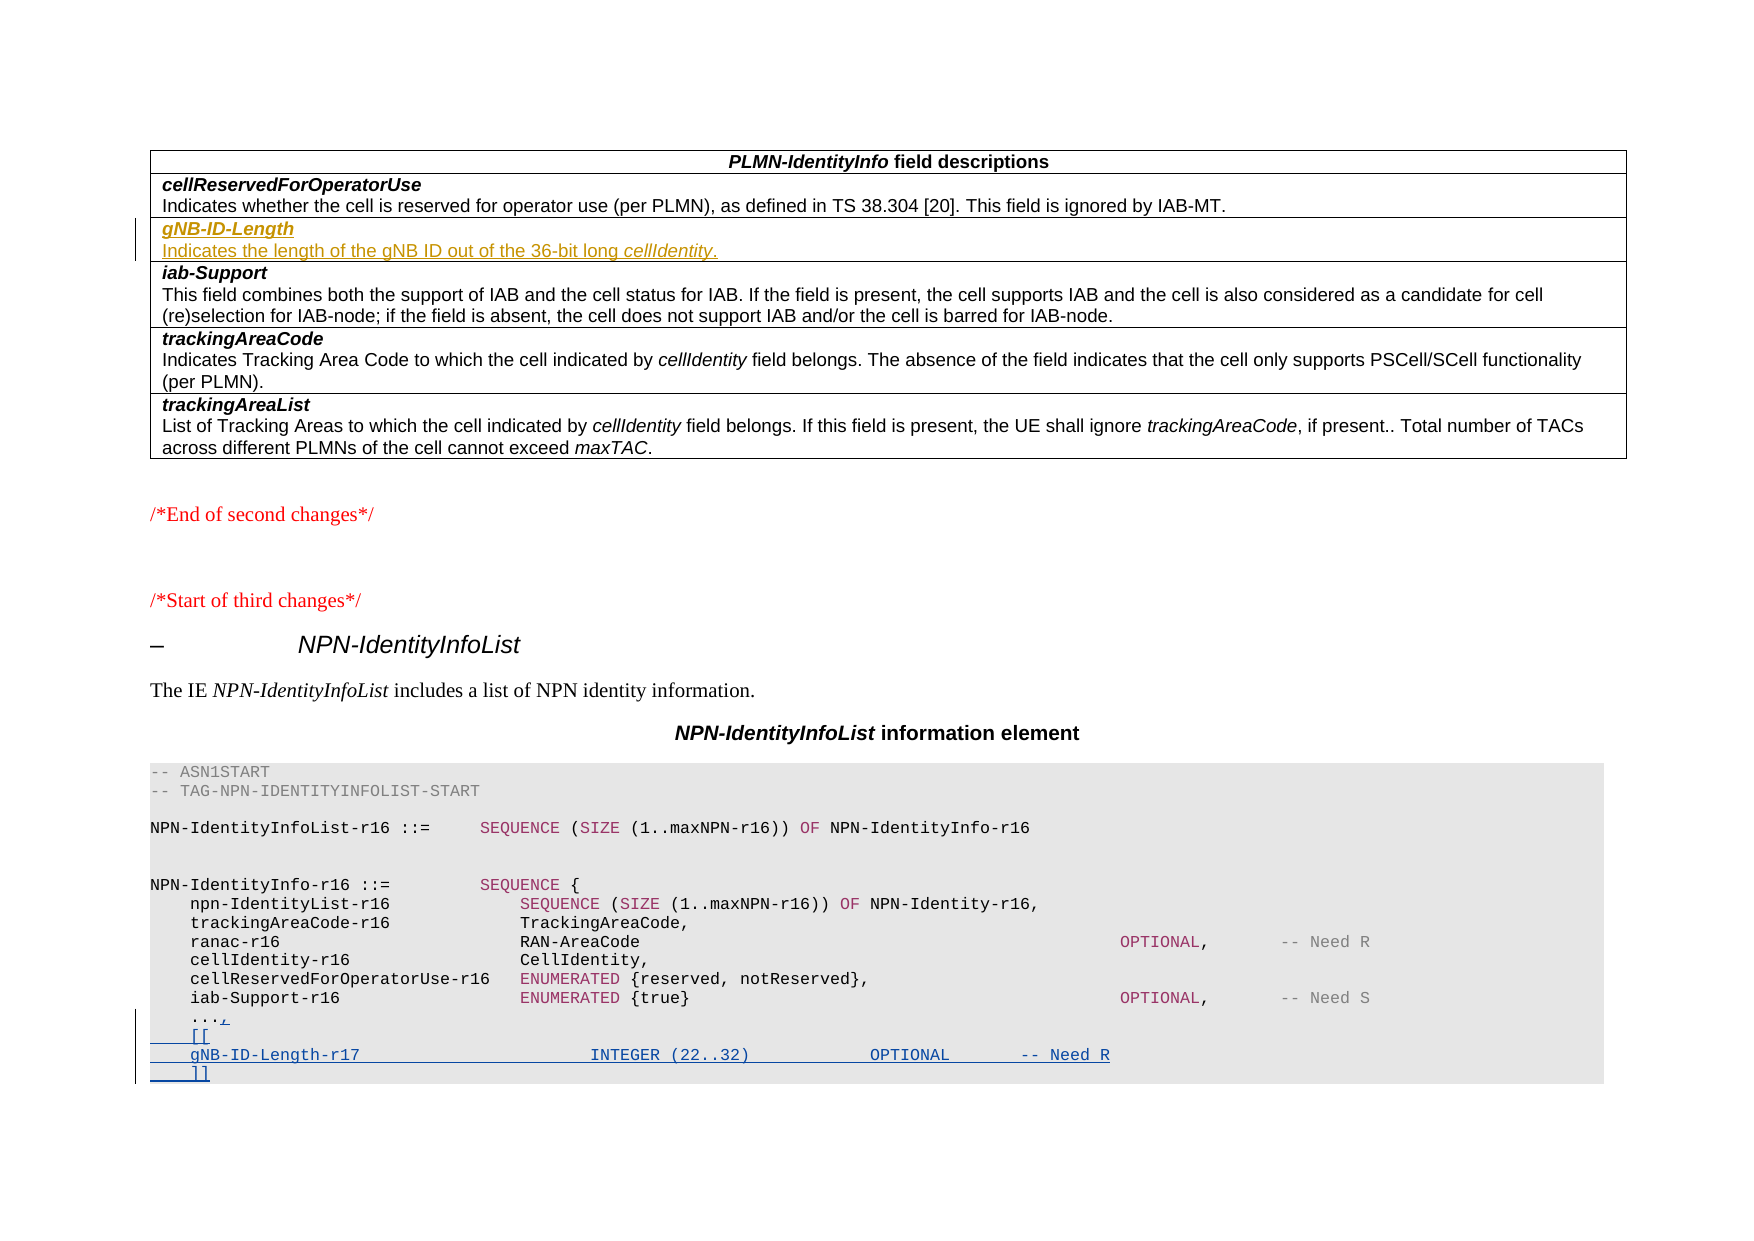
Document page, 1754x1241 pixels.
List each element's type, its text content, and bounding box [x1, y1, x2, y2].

table_cell iab-Support This field combines both the support of IAB and the cell status for IAB. If the field is present, the cell supports IAB and the cell is also considered as a candidate for cell (re)selection for IAB-node; if the field is absent, the cell does not support IAB and/or the cell is barred for IAB-node. [151, 262, 1626, 327]
text iab-Support-r16 ENUMERATED {true} OPTIONAL, -- Need S [150, 990, 1604, 1008]
text npn-IdentityList-r16 SEQUENCE (SIZE (1..maxNPN-r16)) OF NPN-Identity-r16, [150, 895, 1604, 914]
text NPN-IdentityInfo-r16 ::= SEQUENCE { [150, 877, 1604, 895]
text The IE NPN-IdentityInfoList includes a list of NPN identity information. [150, 678, 1604, 702]
table_cell trackingAreaList List of Tracking Areas to which the cell indicated by cellIdentity field belongs. If this field is present, the UE shall ignore trackingAreaCode, if present.. Total number of TACs across different PLMNs of the cell cannot exceed maxTAC. [151, 394, 1626, 458]
text ranac-r16 RAN-AreaCode OPTIONAL, -- Need R [150, 933, 1604, 952]
text /*End of second changes*/ [150, 502, 1604, 526]
text /*Start of third changes*/ [150, 588, 1604, 612]
text cellReservedForOperatorUse-r16 ENUMERATED {reserved, notReserved}, [150, 971, 1604, 990]
table_cell cellReservedForOperatorUse Indicates whether the cell is reserved for operator use (per PLMN), as defined in TS 38.304 [20]. This field is ignored by IAB-MT. [151, 174, 1626, 217]
text -- ASN1START [150, 763, 1604, 782]
text trackingAreaCode-r16 TrackingAreaCode, [150, 914, 1604, 933]
text NPN-IdentityInfoList-r16 ::= SEQUENCE (SIZE (1..maxNPN-r16)) OF NPN-IdentityInfo-r16 [150, 820, 1604, 839]
table_cell trackingAreaCode Indicates Tracking Area Code to which the cell indicated by cellIdentity field belongs. The absence of the field indicates that the cell only supports PSCell/SCell functionality (per PLMN). [151, 328, 1626, 392]
table_cell [151, 218, 1626, 261]
text ... [150, 1008, 1604, 1027]
text -- TAG-NPN-IDENTITYINFOLIST-START [150, 782, 1604, 801]
text – NPN-IdentityInfoList [150, 630, 1604, 659]
text NPN-IdentityInfoList information element [150, 721, 1604, 745]
text cellIdentity-r16 CellIdentity, [150, 952, 1604, 971]
table_header PLMN-IdentityInfo field descriptions [151, 151, 1626, 173]
